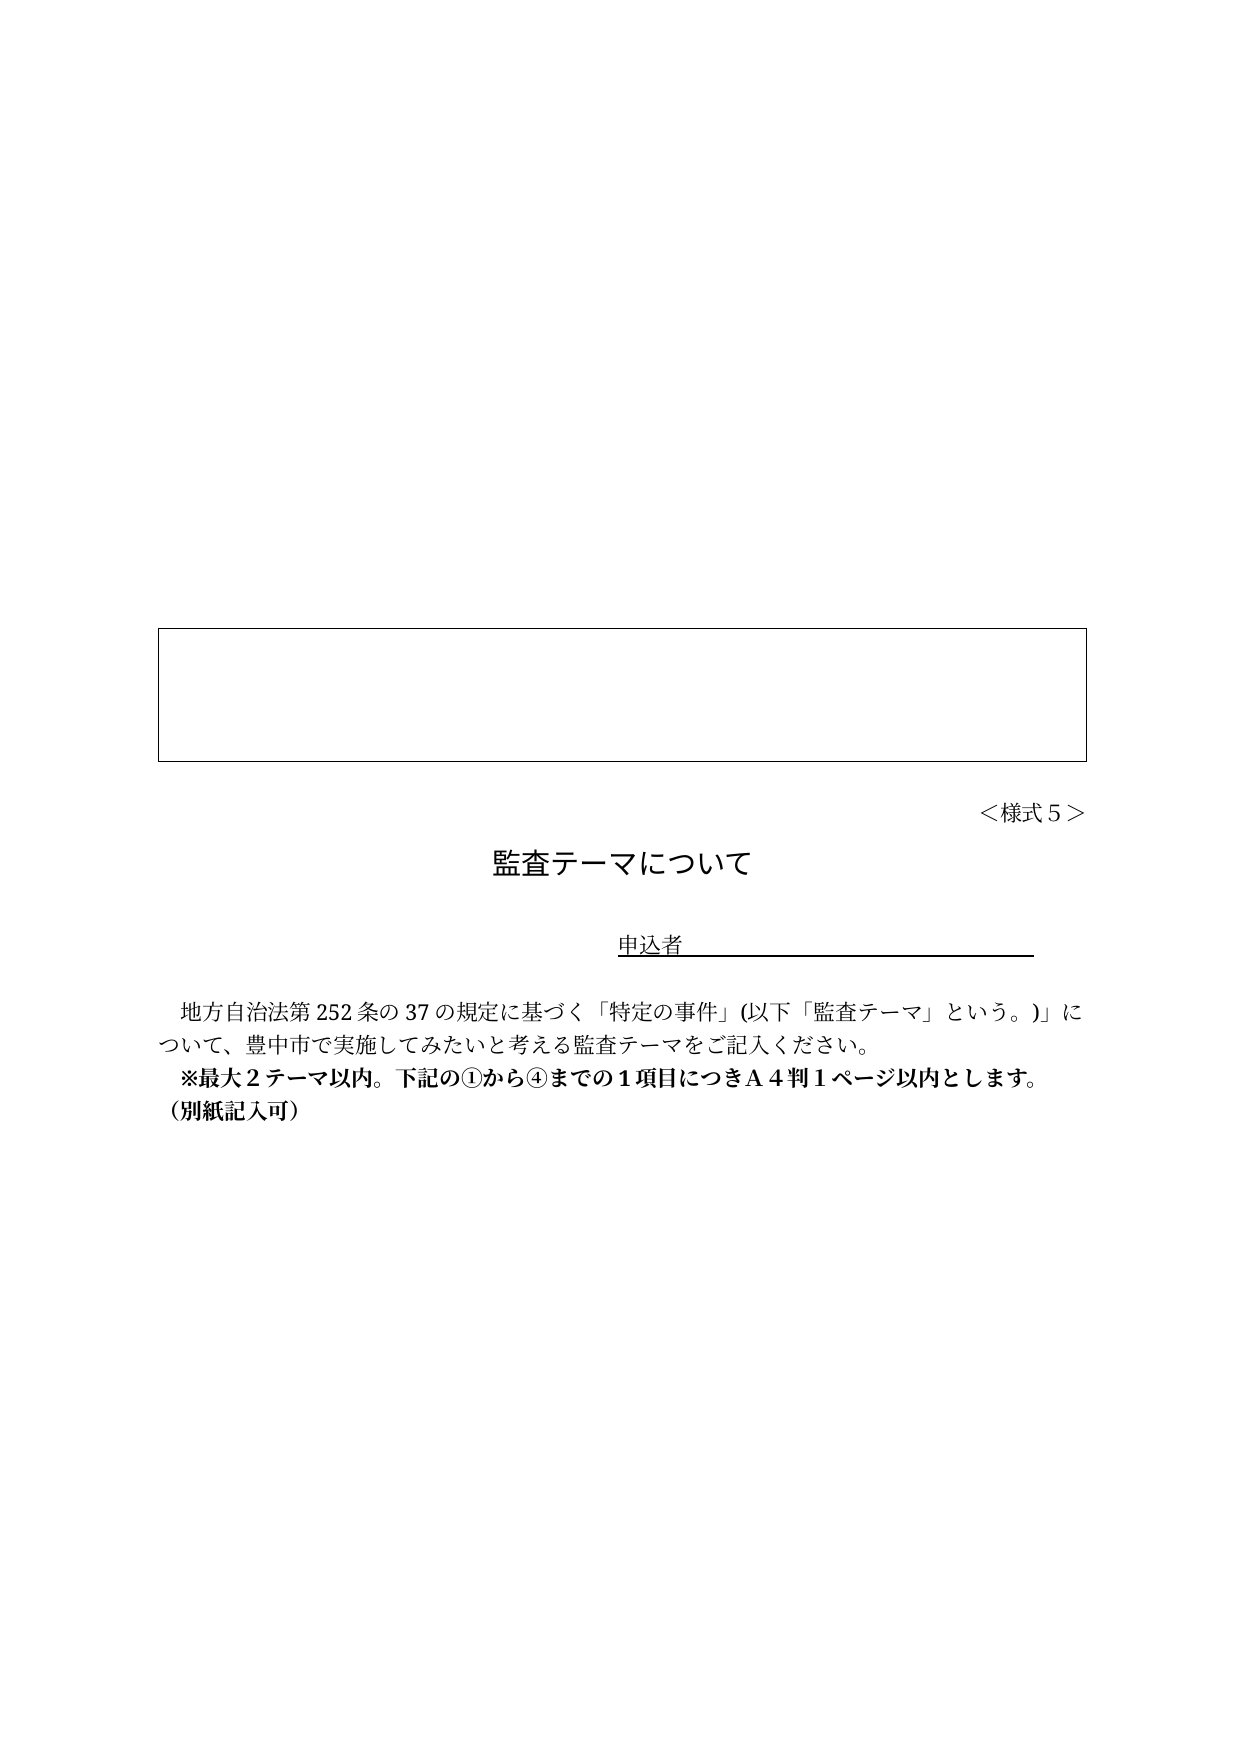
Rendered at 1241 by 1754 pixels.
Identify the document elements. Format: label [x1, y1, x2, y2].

table_header [147, 132, 1098, 1622]
